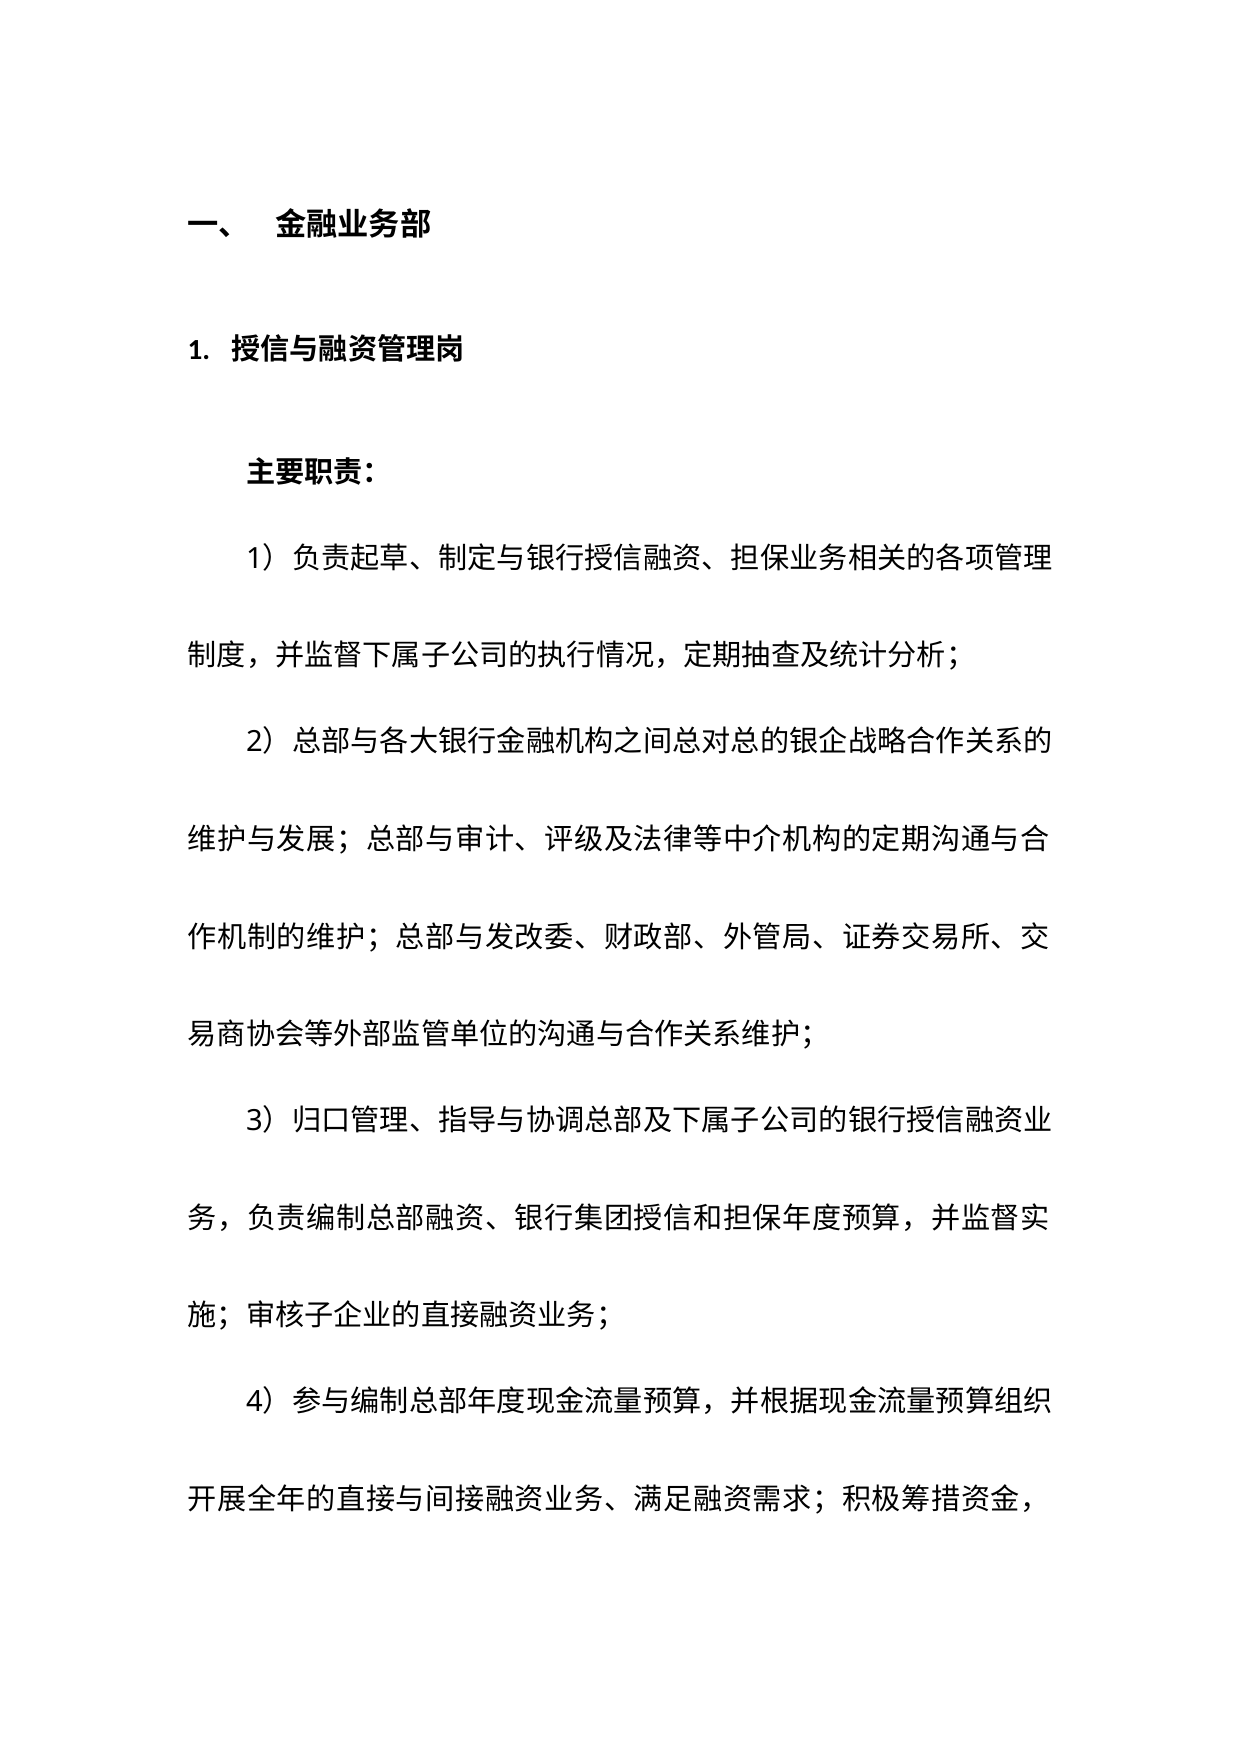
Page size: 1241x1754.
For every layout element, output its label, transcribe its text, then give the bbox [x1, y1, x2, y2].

subtitle 金融业务部 [187, 189, 1053, 254]
text 主要职责： [187, 437, 1053, 502]
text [187, 1367, 1053, 1529]
subtitle 授信与融资管理岗 [187, 314, 1053, 379]
text 1）负责起草、制定与银行授信融资、担保业务相关的各项管理制度，并监督下属子公司的执行情况，定期抽查及统计分析； [187, 523, 1053, 686]
text 2）总部与各大银行金融机构之间总对总的银企战略合作关系的维护与发展；总部与审计、评级及法律等中介机构的定期沟通与合作机制的维护；总部与发改委、财政部、外管局、证券交易所、交易商协会等外部监管单位的沟通与合作关系维护； [187, 707, 1053, 1064]
text 3）归口管理、指导与协调总部及下属子公司的银行授信融资业务，负责编制总部融资、银行集团授信和担保年度预算，并监督实施；审核子企业的直接融资业务； [187, 1085, 1053, 1345]
